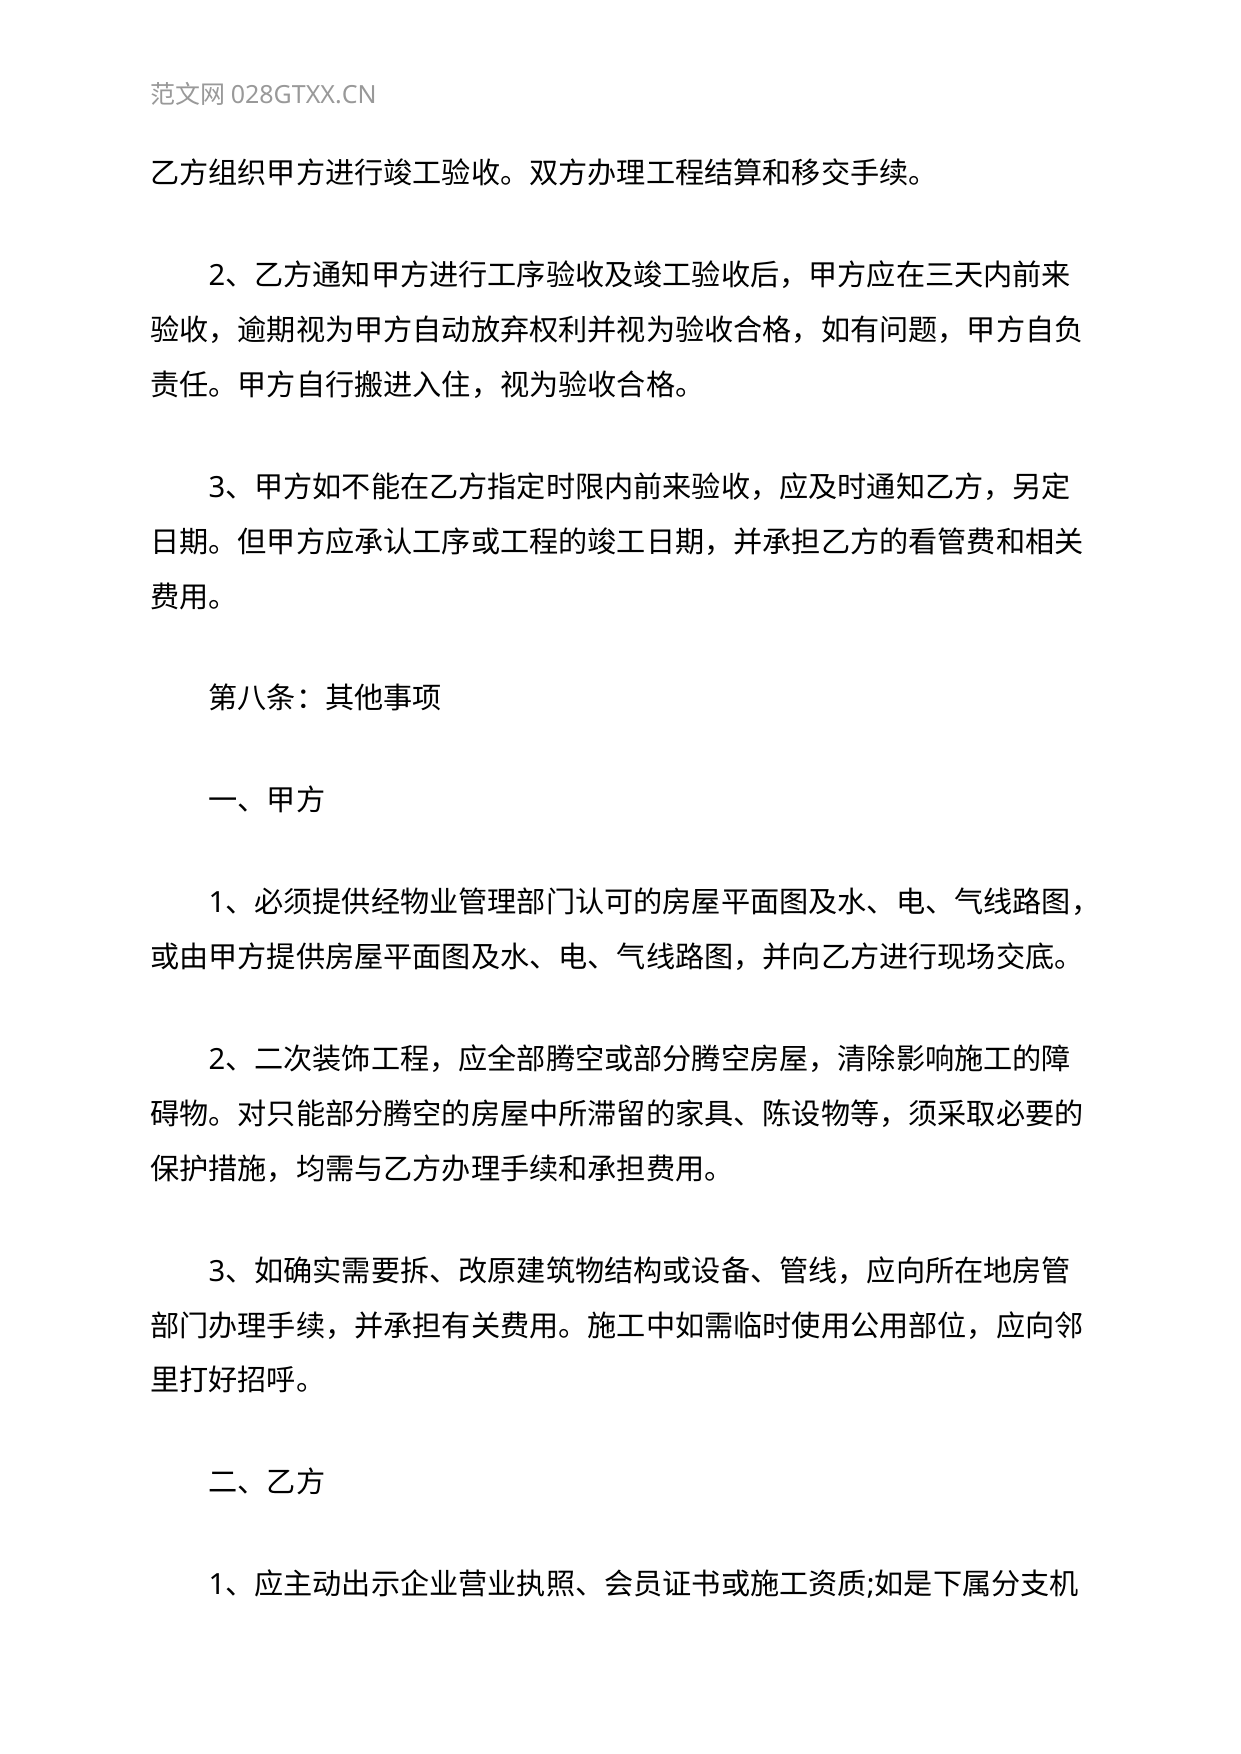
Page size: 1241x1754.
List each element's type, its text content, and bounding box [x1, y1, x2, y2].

text 1、必须提供经物业管理部门认可的房屋平面图及水、电、气线路图，或由甲方提供房屋平面图及水、电、气线路图，并向乙方进行现场交底。 [150, 879, 1090, 976]
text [150, 150, 1090, 192]
text 3、甲方如不能在乙方指定时限内前来验收，应及时通知乙方，另定日期。但甲方应承认工序或工程的竣工日期，并承担乙方的看管费和相关费用。 [150, 463, 1090, 616]
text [150, 1561, 1090, 1603]
text 一、甲方 [150, 777, 1090, 819]
text 第八条：其他事项 [150, 675, 1090, 717]
text 二、乙方 [150, 1459, 1090, 1501]
text 2、乙方通知甲方进行工序验收及竣工验收后，甲方应在三天内前来验收，逾期视为甲方自动放弃权利并视为验收合格，如有问题，甲方自负责任。甲方自行搬进入住，视为验收合格。 [150, 252, 1090, 404]
text 2、二次装饰工程，应全部腾空或部分腾空房屋，清除影响施工的障碍物。对只能部分腾空的房屋中所滞留的家具、陈设物等，须采取必要的保护措施，均需与乙方办理手续和承担费用。 [150, 1035, 1090, 1188]
text 3、如确实需要拆、改原建筑物结构或设备、管线，应向所在地房管部门办理手续，并承担有关费用。施工中如需临时使用公用部位，应向邻里打好招呼。 [150, 1247, 1090, 1399]
